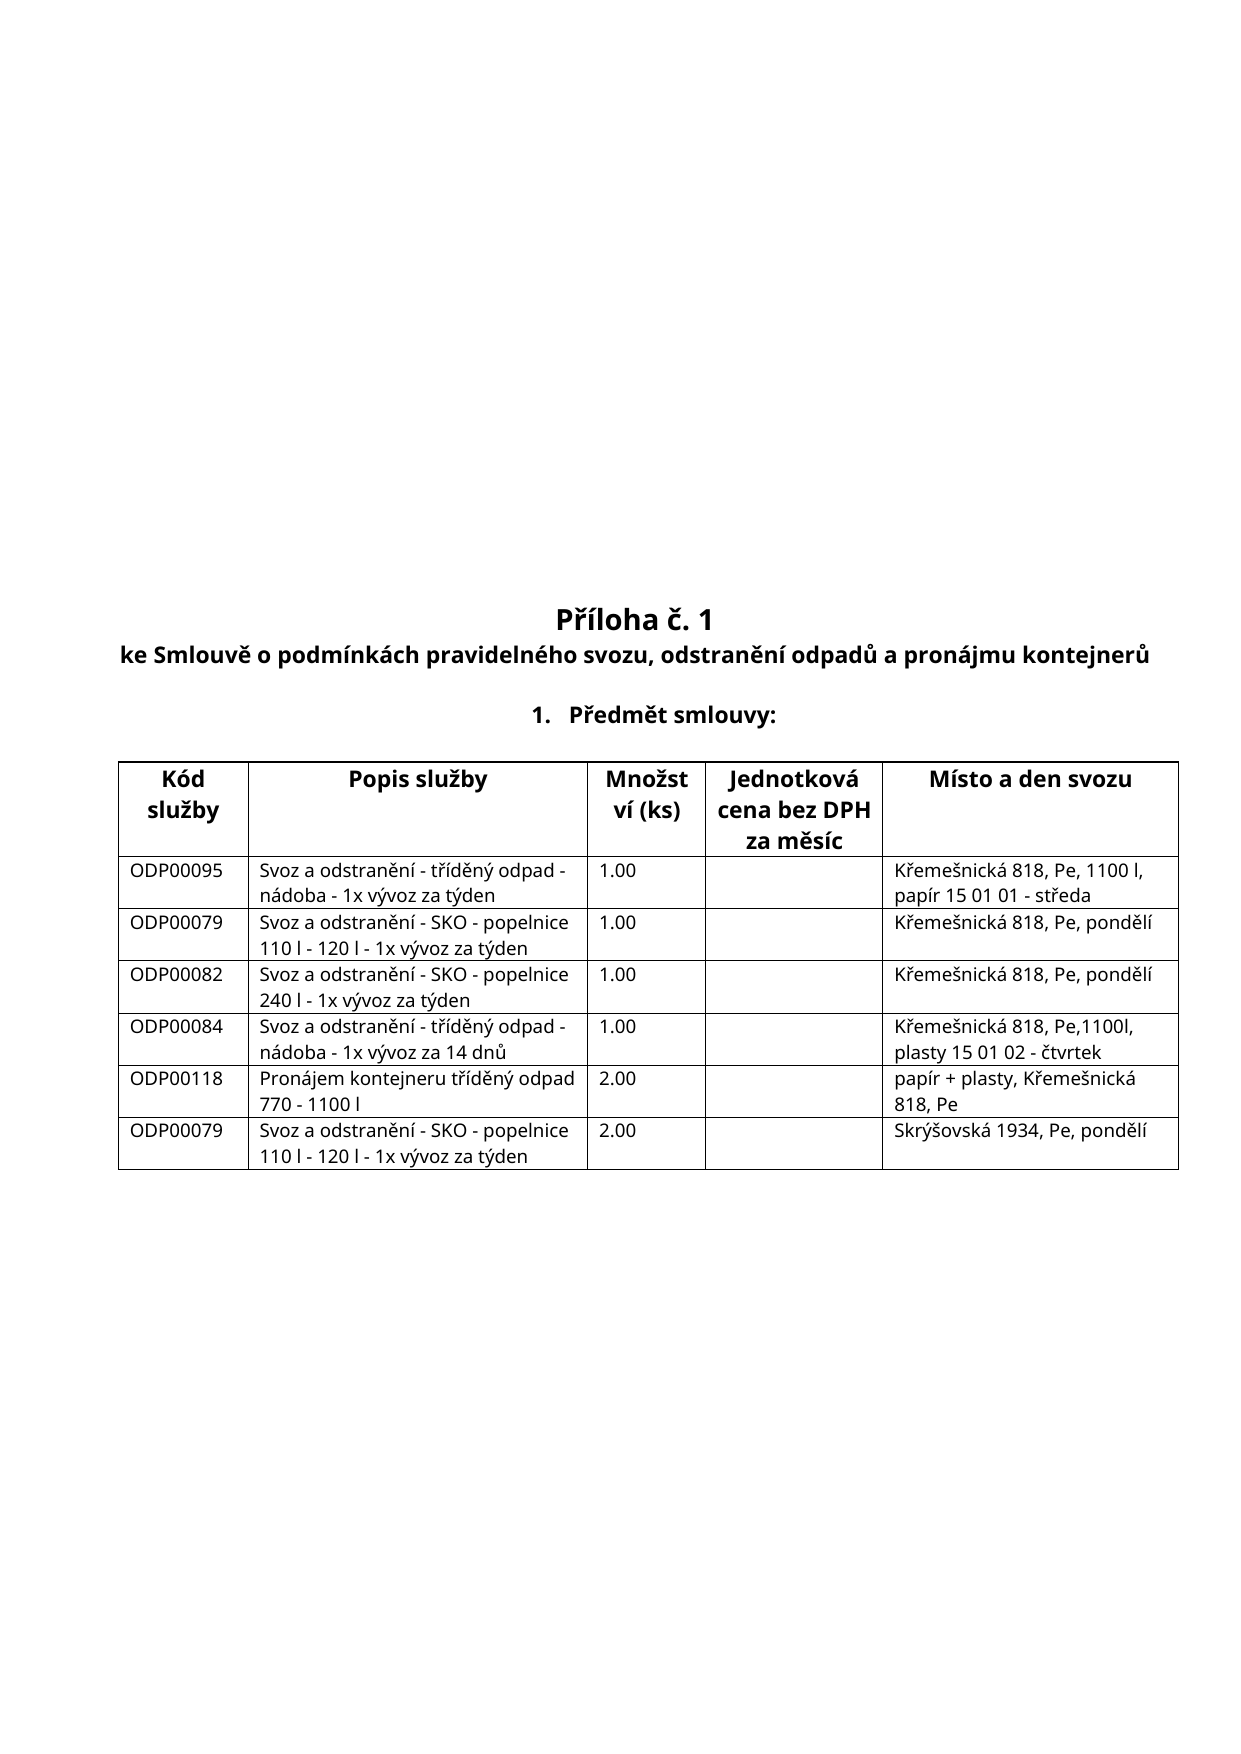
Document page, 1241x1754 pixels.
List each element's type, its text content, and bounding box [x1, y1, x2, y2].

table_cell Svoz a odstranění - SKO - popelnice 240 l - 1x vývoz za týden [249, 961, 587, 1012]
table_cell Svoz a odstranění - tříděný odpad - nádoba - 1x vývoz za týden [249, 857, 587, 908]
text ke Smlouvě o podmínkách pravidelného svozu, odstranění odpadů a pronájmu kontejnerů [89, 639, 1181, 670]
text Příloha č. 1 [89, 599, 1181, 639]
table_cell Svoz a odstranění - SKO - popelnice 110 l - 120 l - 1x vývoz za týden [249, 1118, 587, 1169]
table_header Množství (ks) [588, 763, 705, 856]
table_cell 1.00 [588, 1014, 705, 1064]
table_cell Křemešnická 818, Pe, pondělí [883, 961, 1178, 1012]
table_cell ODP00118 [119, 1066, 248, 1117]
table_cell ODP00079 [119, 1118, 248, 1169]
table_cell ODP00084 [119, 1014, 248, 1064]
table_header Popis služby [249, 763, 587, 856]
table_cell 2.00 [588, 1118, 705, 1169]
table_cell 2.00 [588, 1066, 705, 1117]
table_cell 1.00 [588, 909, 705, 960]
table_cell 1.00 [588, 857, 705, 908]
table_cell ODP00079 [119, 909, 248, 960]
table_cell Pronájem kontejneru tříděný odpad 770 - 1100 l [249, 1066, 587, 1117]
table_header Jednotková cena bez DPH za měsíc [706, 763, 882, 856]
table_cell 1.00 [588, 961, 705, 1012]
list Předmět smlouvy: [126, 699, 1181, 730]
table_cell Křemešnická 818, Pe, 1100 l, papír 15 01 01 - středa [883, 857, 1178, 908]
table_cell [706, 1014, 882, 1064]
table_cell Svoz a odstranění - SKO - popelnice 110 l - 120 l - 1x vývoz za týden [249, 909, 587, 960]
table_cell [706, 857, 882, 908]
table_cell Křemešnická 818, Pe,1100l, plasty 15 01 02 - čtvrtek [883, 1014, 1178, 1064]
table_cell ODP00095 [119, 857, 248, 908]
table_cell Svoz a odstranění - tříděný odpad - nádoba - 1x vývoz za 14 dnů [249, 1014, 587, 1064]
table_cell [706, 909, 882, 960]
table_cell [706, 1066, 882, 1117]
table_header Kód služby [119, 763, 248, 856]
table_header Místo a den svozu [883, 763, 1178, 856]
table_cell papír + plasty, Křemešnická 818, Pe [883, 1066, 1178, 1117]
table_cell ODP00082 [119, 961, 248, 1012]
table_cell Skrýšovská 1934, Pe, pondělí [883, 1118, 1178, 1169]
table_cell [706, 1118, 882, 1169]
table_cell Křemešnická 818, Pe, pondělí [883, 909, 1178, 960]
table_cell [706, 961, 882, 1012]
